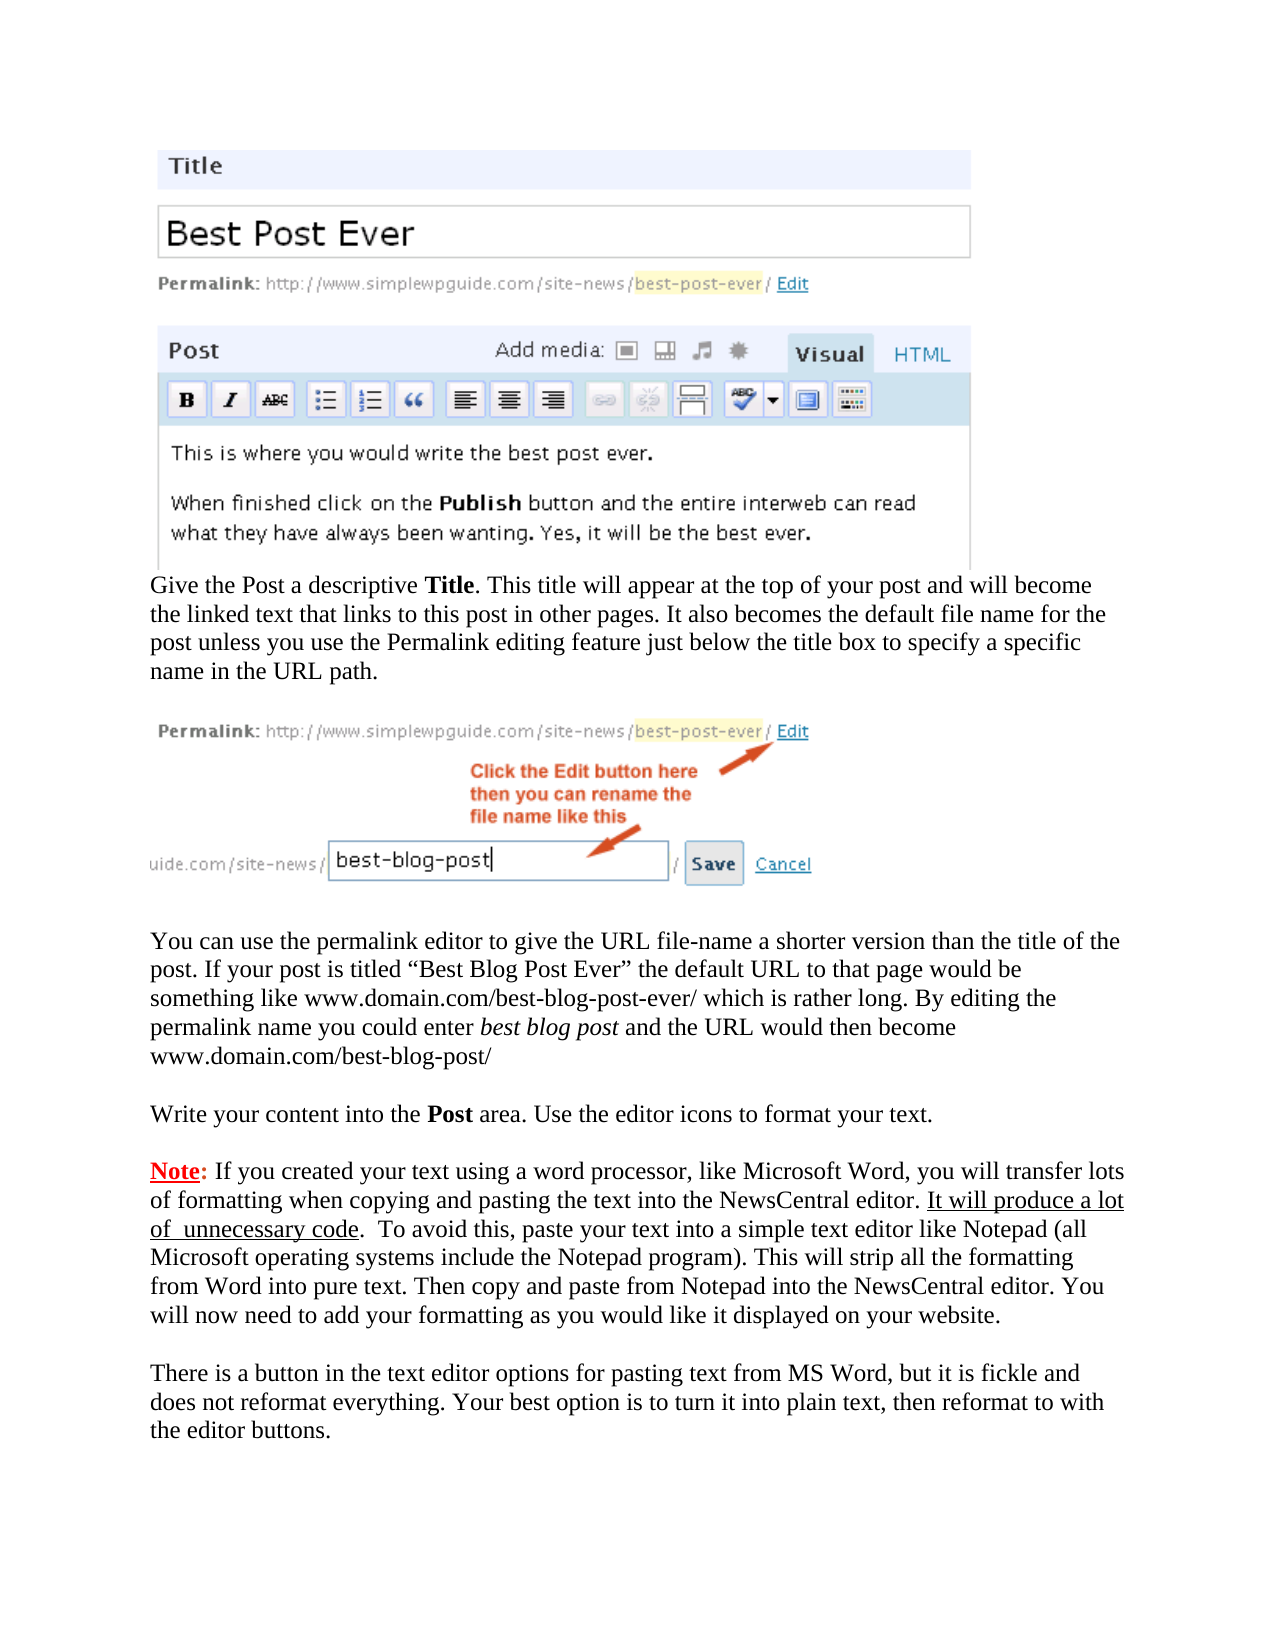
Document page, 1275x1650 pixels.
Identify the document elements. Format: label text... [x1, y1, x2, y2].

text There is a button in the text editor options for pasting text from MS Word, but it is fickle and does not reformat everything. Your best option is to turn it into plain text, then reformat to with the editor buttons. [150, 1358, 1125, 1444]
picture [150, 714, 818, 897]
picture [150, 150, 978, 570]
text You can use the permalink editor to give the URL file-name a shorter version than the title of the post. If your post is titled “Best Blog Post Ever” the default URL to that page would be something like www.domain.com/best-blog-post-ever/ which is rather long. By editing the permalink name you could enter best blog post and the URL would then become www.domain.com/best-blog-post/ [150, 926, 1125, 1069]
text Write your content into the Post area. Use the editor icons to format your text. Note: If you created your text using a word processor, like Microsoft Word, you will transfer lots of formatting when copying and pasting the text into the NewsCentral editor. It will produce a lot of unnecessary code. To avoid this, paste your text into a simple text editor like Notepad (all Microsoft operating systems include the Notepad program). This will strip all the formatting from Word into pure text. Then copy and paste from Notepad into the NewsCentral editor. You will now need to add your formatting as you would like it displayed on your website. [150, 1099, 1125, 1329]
